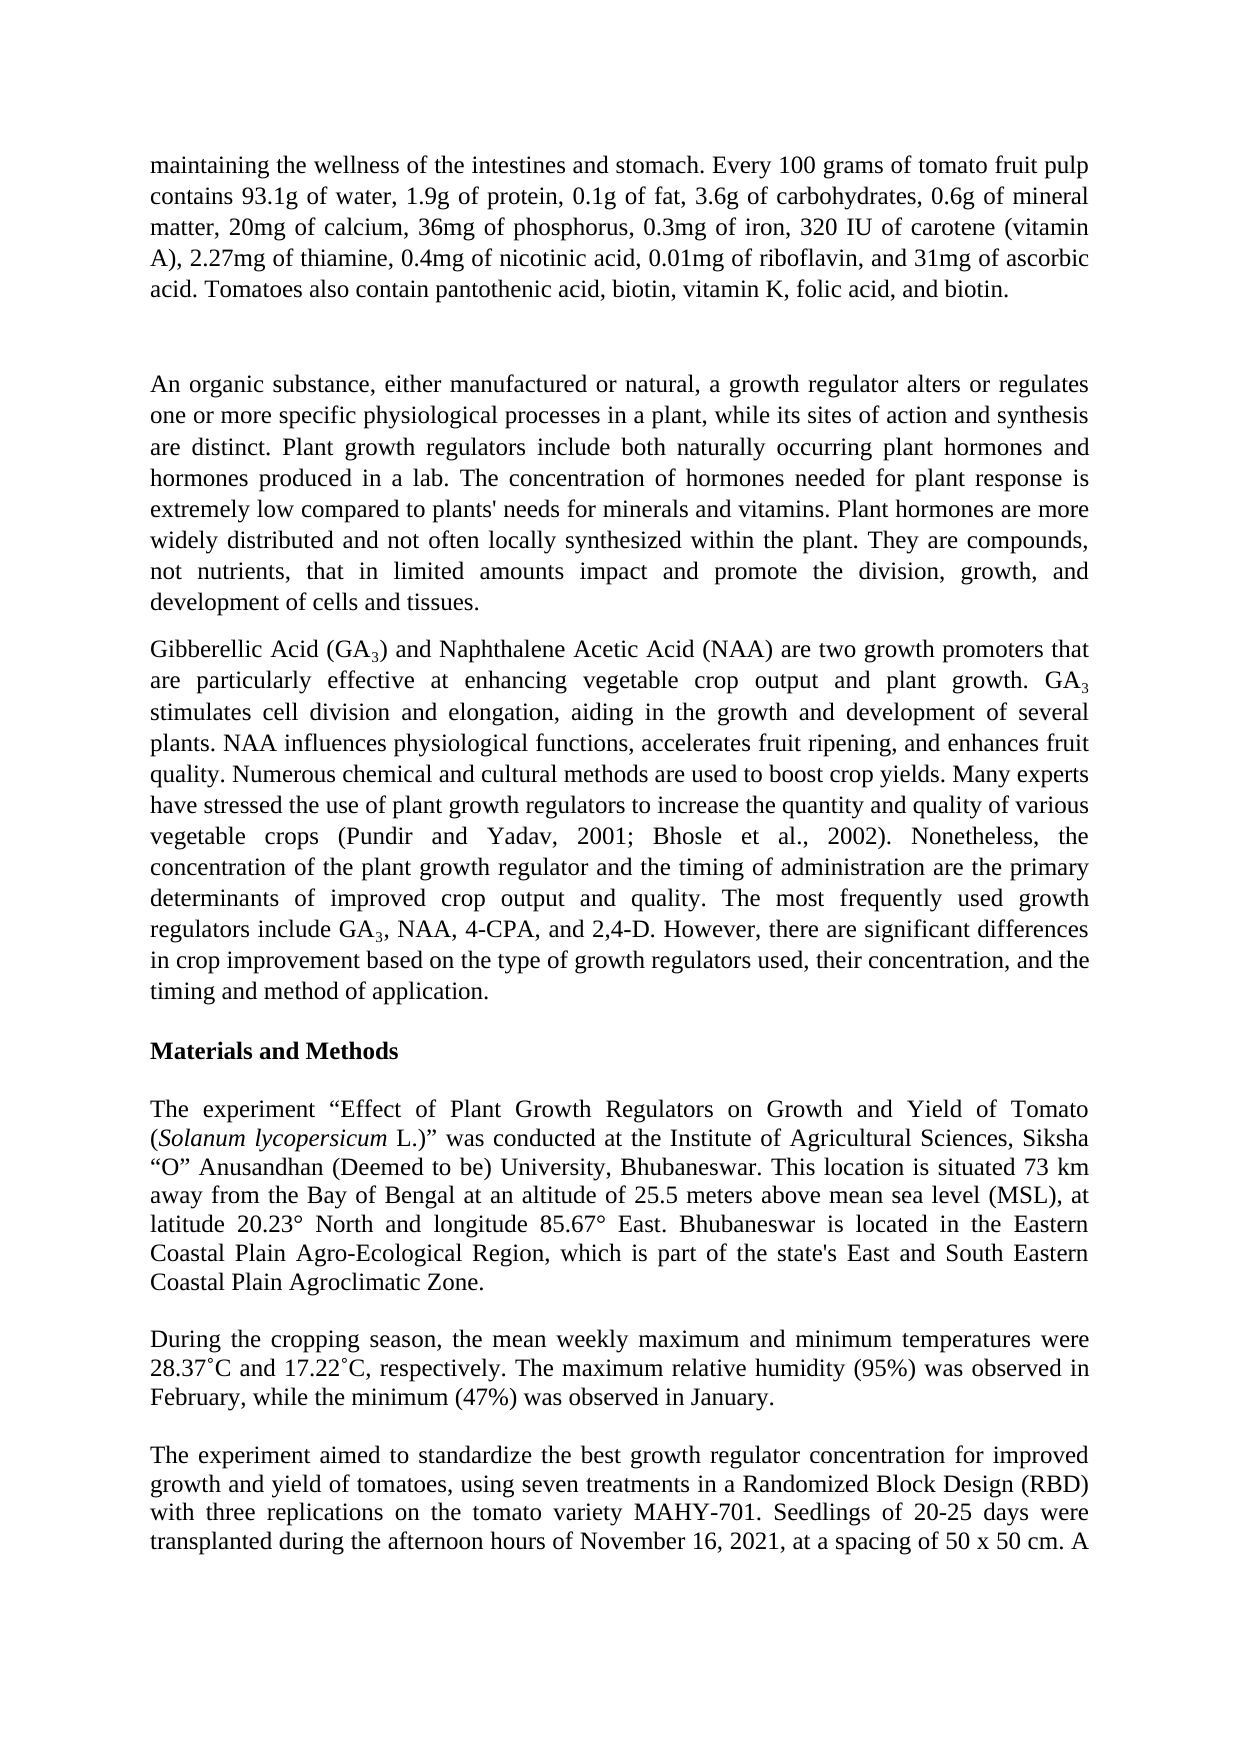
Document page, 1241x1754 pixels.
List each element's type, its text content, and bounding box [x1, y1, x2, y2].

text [150, 150, 1090, 303]
text Gibberellic Acid (GA₃) and Naphthalene Acetic Acid (NAA) are two growth promoters that are particularly effective at enhancing vegetable crop output and plant growth. GA₃ stimulates cell division and elongation, aiding in the growth and development of several plants. NAA influences physiological functions, accelerates fruit ripening, and enhances fruit quality. Numerous chemical and cultural methods are used to boost crop yields. Many experts have stressed the use of plant growth regulators to increase the quantity and quality of various vegetable crops (Pundir and Yadav, 2001; Bhosle et al., 2002). Nonetheless, the concentration of the plant growth regulator and the timing of administration are the primary determinants of improved crop output and quality. The most frequently used growth regulators include GA₃, NAA, 4-CPA, and 2,4-D. However, there are significant differences in crop improvement based on the type of growth regulators used, their concentration, and the timing and method of application. [150, 634, 1090, 1005]
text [150, 1440, 1090, 1555]
text The experiment “Effect of Plant Growth Regulators on Growth and Yield of Tomato (Solanum lycopersicum L.)” was conducted at the Institute of Agricultural Sciences, Siksha “O” Anusandhan (Deemed to be) University, Bhubaneswar. This location is situated 73 km away from the Bay of Bengal at an altitude of 25.5 meters above mean sea level (MSL), at latitude 20.23° North and longitude 85.67° East. Bhubaneswar is located in the Eastern Coastal Plain Agro-Ecological Region, which is part of the state's East and South Eastern Coastal Plain Agroclimatic Zone. [150, 1094, 1090, 1295]
text Materials and Methods [150, 1036, 1090, 1065]
text During the cropping season, the mean weekly maximum and minimum temperatures were 28.37˚C and 17.22˚C, respectively. The maximum relative humidity (95%) was observed in February, while the minimum (47%) was observed in January. [150, 1324, 1090, 1411]
text An organic substance, either manufactured or natural, a growth regulator alters or regulates one or more specific physiological processes in a plant, while its sites of action and synthesis are distinct. Plant growth regulators include both naturally occurring plant hormones and hormones produced in a lab. The concentration of hormones needed for plant response is extremely low compared to plants' needs for minerals and vitamins. Plant hormones are more widely distributed and not often locally synthesized within the plant. They are compounds, not nutrients, that in limited amounts impact and promote the division, growth, and development of cells and tissues. [150, 369, 1090, 616]
